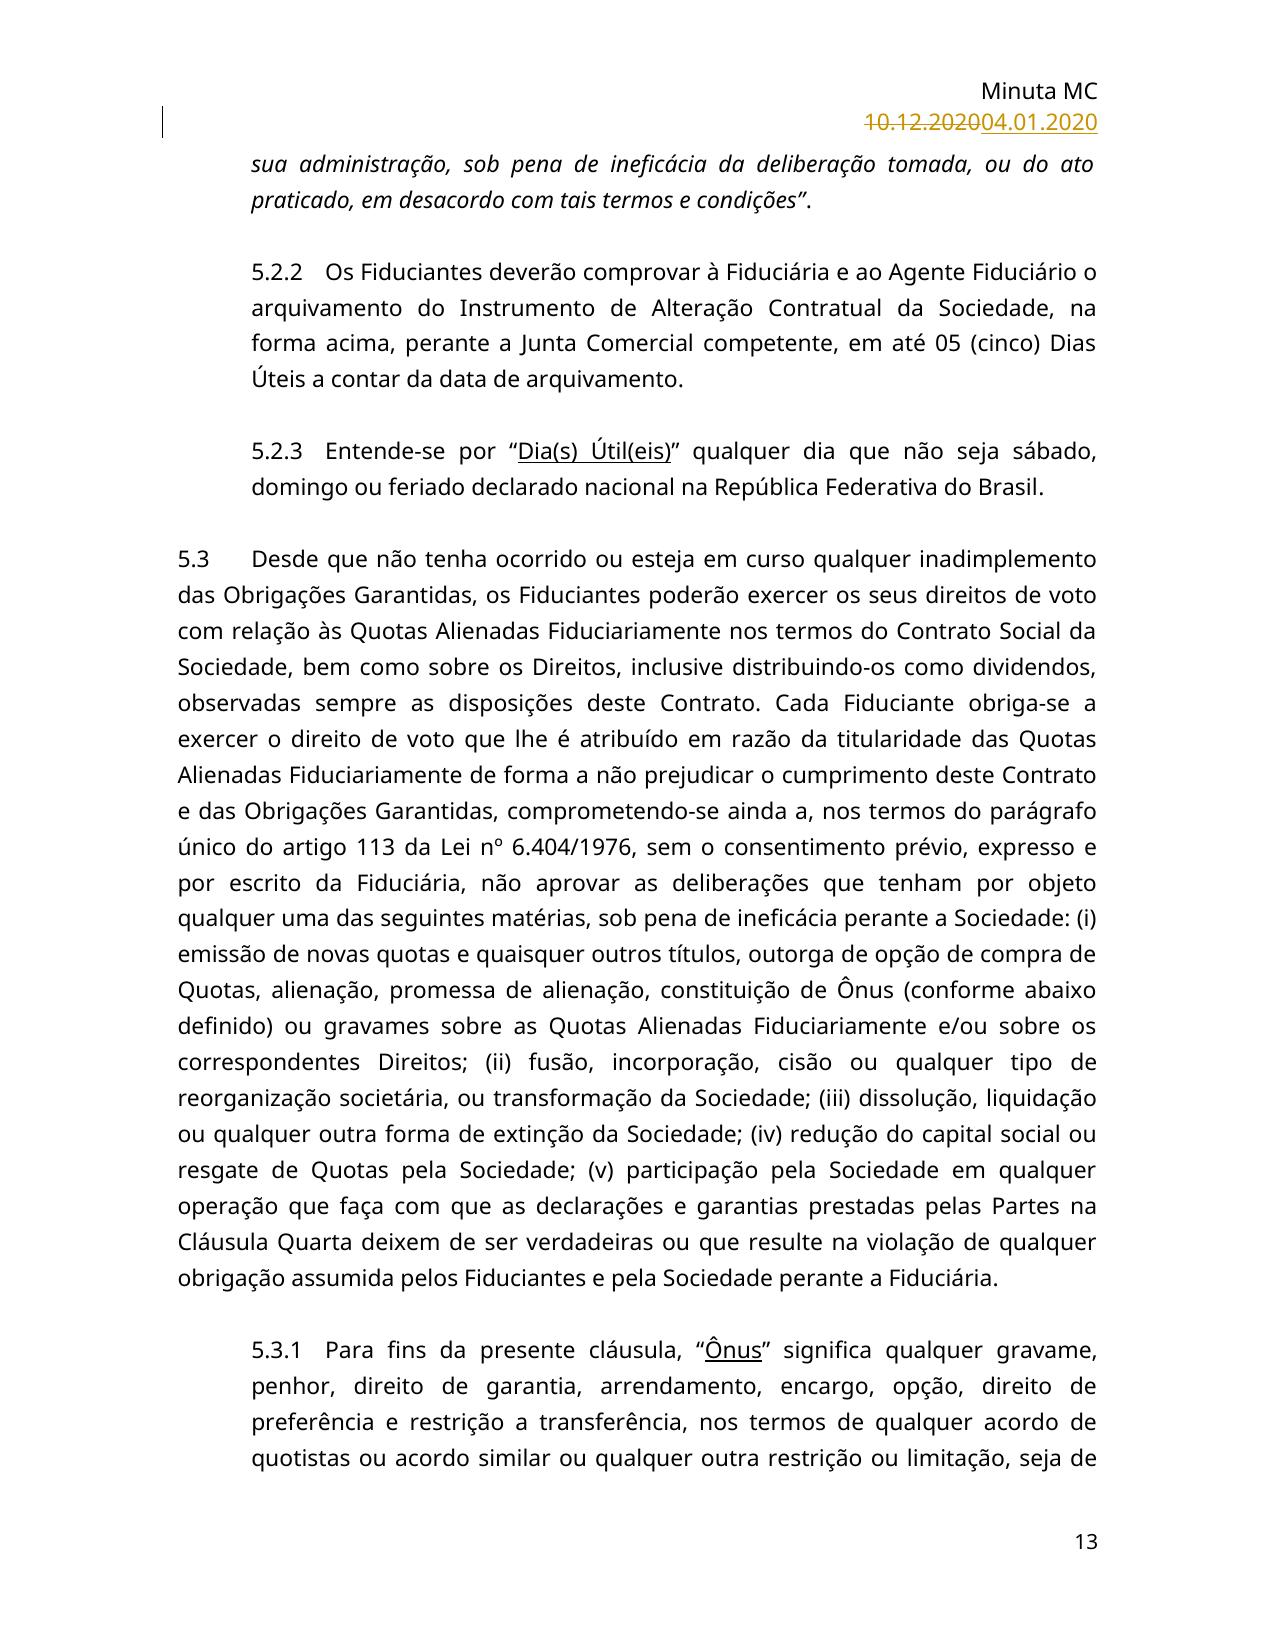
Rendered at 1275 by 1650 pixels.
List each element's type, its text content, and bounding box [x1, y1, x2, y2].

text 5.2.2 Os Fiduciantes deverão comprovar à Fiduciária e ao Agente Fiduciário o arquivamento do Instrumento de Alteração Contratual da Sociedade, na forma acima, perante a Junta Comercial competente, em até 05 (cinco) Dias Úteis a contar da data de arquivamento. [251, 256, 1098, 394]
text 5.3 Desde que não tenha ocorrido ou esteja em curso qualquer inadimplemento das Obrigações Garantidas, os Fiduciantes poderão exercer os seus direitos de voto com relação às Quotas Alienadas Fiduciariamente nos termos do Contrato Social da Sociedade, bem como sobre os Direitos, inclusive distribuindo-os como dividendos, observadas sempre as disposições deste Contrato. Cada Fiduciante obriga-se a exercer o direito de voto que lhe é atribuído em razão da titularidade das Quotas Alienadas Fiduciariamente de forma a não prejudicar o cumprimento deste Contrato e das Obrigações Garantidas, comprometendo-se ainda a, nos termos do parágrafo único do artigo 113 da Lei nº 6.404/1976, sem o consentimento prévio, expresso e por escrito da Fiduciária, não aprovar as deliberações que tenham por objeto qualquer uma das seguintes matérias, sob pena de ineficácia perante a Sociedade: (i) emissão de novas quotas e quaisquer outros títulos, outorga de opção de compra de Quotas, alienação, promessa de alienação, constituição de Ônus (conforme abaixo definido) ou gravames sobre as Quotas Alienadas Fiduciariamente e/ou sobre os correspondentes Direitos; (ii) fusão, incorporação, cisão ou qualquer tipo de reorganização societária, ou transformação da Sociedade; (iii) dissolução, liquidação ou qualquer outra forma de extinção da Sociedade; (iv) redução do capital social ou resgate de Quotas pela Sociedade; (v) participação pela Sociedade em qualquer operação que faça com que as declarações e garantias prestadas pelas Partes na Cláusula Quarta deixem de ser verdadeiras ou que resulte na violação de qualquer obrigação assumida pelos Fiduciantes e pela Sociedade perante a Fiduciária. [177, 543, 1098, 1293]
text 5.2.3 Entende-se por “Dia(s) Útil(eis)” qualquer dia que não seja sábado, domingo ou feriado declarado nacional na República Federativa do Brasil. [251, 435, 1098, 502]
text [251, 148, 1098, 215]
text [251, 1334, 1098, 1473]
